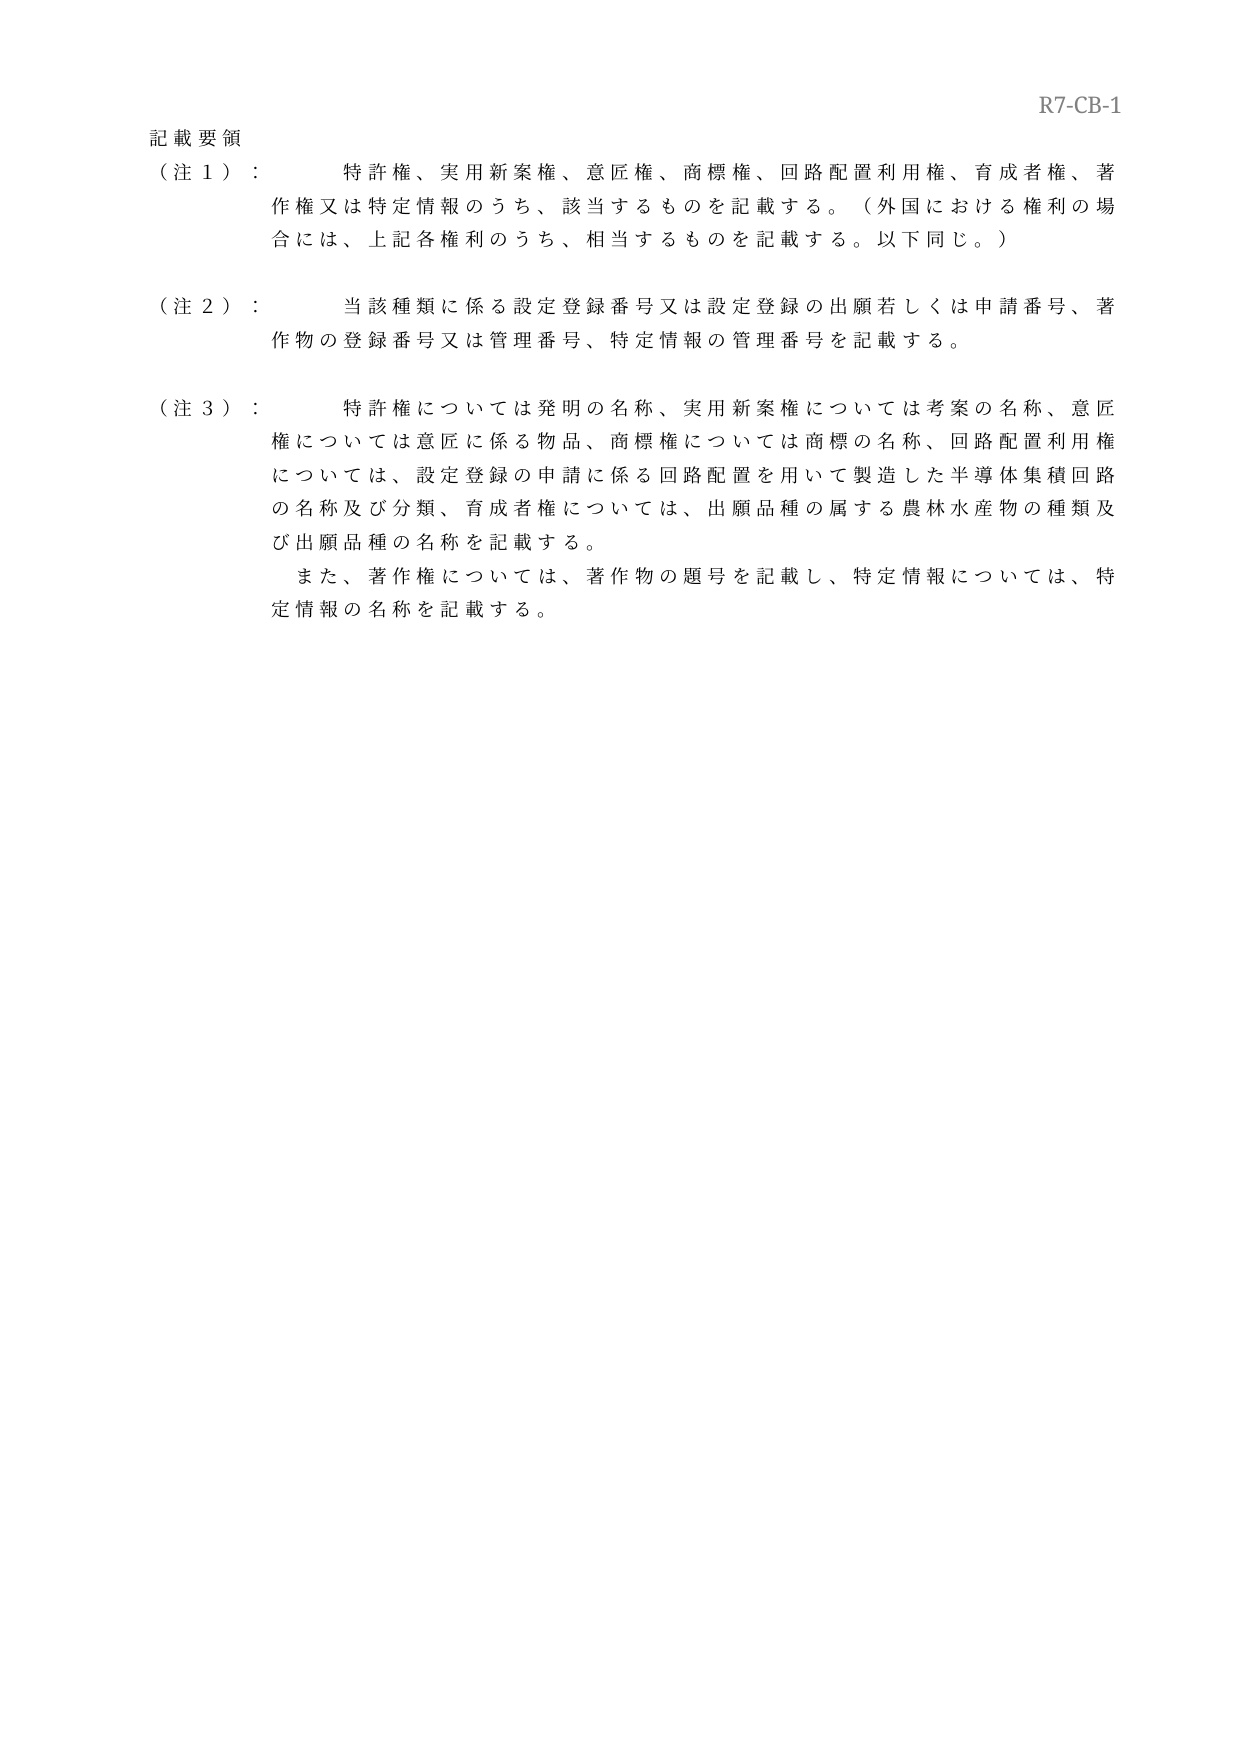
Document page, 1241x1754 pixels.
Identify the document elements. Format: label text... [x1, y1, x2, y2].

text （注１）： 特許権、実用新案権、意匠権、商標権、回路配置利用権、育成者権、著作権又は特定情報のうち、該当するものを記載する。（外国における権利の場合には、上記各権利のうち、相当するものを記載する。以下同じ。） [149, 154, 1120, 255]
text （注３）： 特許権については発明の名称、実用新案権については考案の名称、意匠権については意匠に係る物品、商標権については商標の名称、回路配置利用権については、設定登録の申請に係る回路配置を用いて製造した半導体集積回路の名称及び分類、育成者権については、出願品種の属する農林水産物の種類及び出願品種の名称を記載する。 [149, 390, 1120, 558]
text （注２）： 当該種類に係る設定登録番号又は設定登録の出願若しくは申請番号、著作物の登録番号又は管理番号、特定情報の管理番号を記載する。 [149, 289, 1120, 356]
text 記載要領 [149, 121, 1120, 154]
text また、著作権については、著作物の題号を記載し、特定情報については、特定情報の名称を記載する。 [149, 558, 1120, 626]
